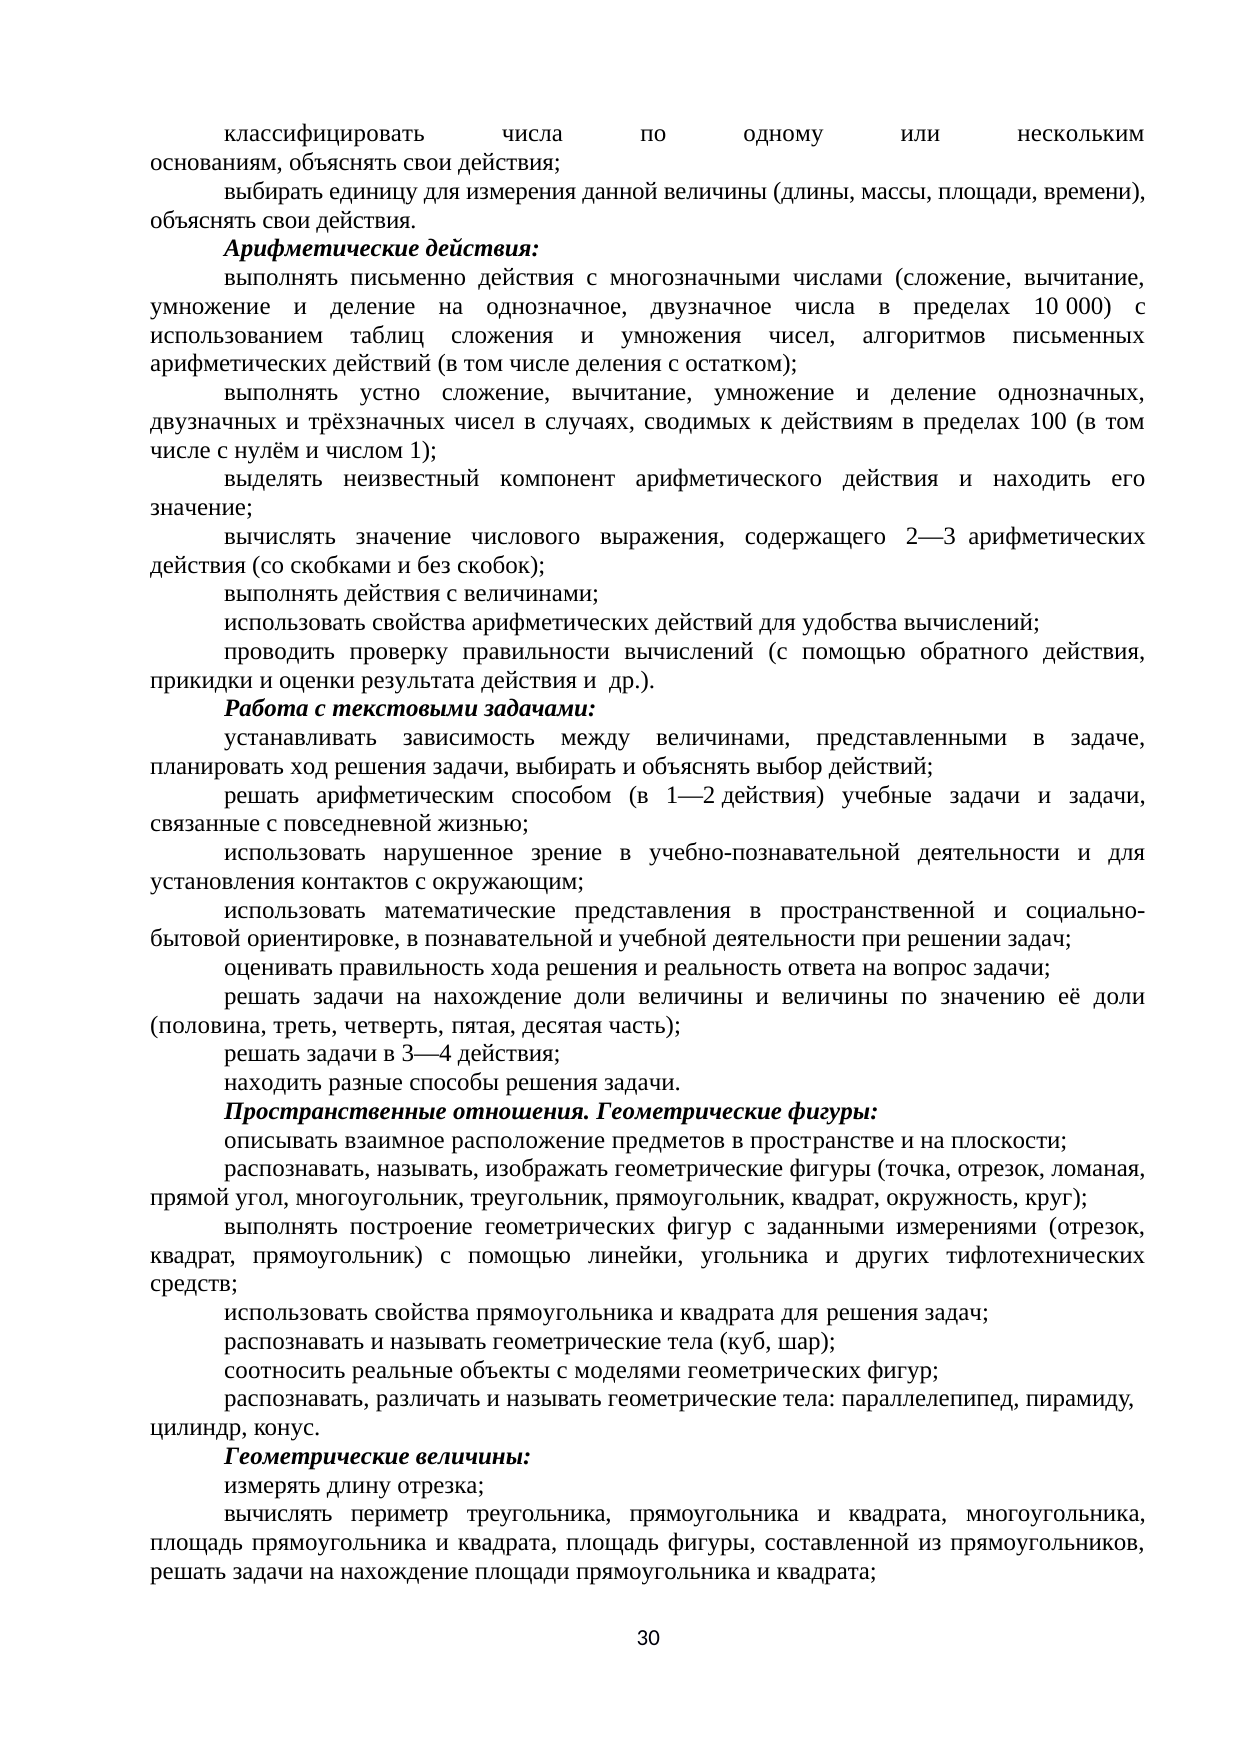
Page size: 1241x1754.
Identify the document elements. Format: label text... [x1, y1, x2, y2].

text выделять неизвестный компонент арифметического действия и находить его значение; [150, 463, 1146, 521]
text классифицировать числа по одному или нескольким основаниям, объяснять свои действия; [150, 118, 1146, 176]
text измерять длину отрезка; [150, 1470, 1146, 1498]
text использовать нарушенное зрение в учебно-познавательной деятельности и для установления контактов с окружающим; [150, 837, 1146, 895]
text соотносить реальные объекты с моделями геометрических фигур; [150, 1355, 1146, 1383]
text Арифметические действия: [150, 233, 1146, 262]
text использовать математические представления в пространственной и социально-бытовой ориентировке, в познавательной и учебной деятельности при решении задач; [150, 895, 1146, 952]
text решать задачи на нахождение доли величины и величины по значению её доли (половина, треть, четверть, пятая, десятая часть); [150, 981, 1146, 1038]
text распознавать, различать и называть геометрические тела: параллелепипед, пирамиду, цилиндр, конус. [150, 1383, 1146, 1441]
text выполнять действия с величинами; [150, 578, 1146, 607]
text Пространственные отношения. Геометрические фигуры: [150, 1096, 1146, 1125]
text выполнять построение геометрических фигур с заданными измерениями (отрезок, квадрат, прямоугольник) с помощью линейки, угольника и других тифлотехнических средств; [150, 1211, 1146, 1297]
text распознавать и называть геометрические тела (куб, шар); [150, 1326, 1146, 1355]
text проводить проверку правильности вычислений (с помощью обратного действия, прикидки и оценки результата действия и др.). [150, 636, 1146, 693]
text Работа с текстовыми задачами: [150, 693, 1146, 722]
text Геометрические величины: [150, 1441, 1146, 1470]
text находить разные способы решения задачи. [150, 1067, 1146, 1096]
text устанавливать зависимость между величинами, представленными в задаче, планировать ход решения задачи, выбирать и объяснять выбор действий; [150, 722, 1146, 780]
text выполнять устно сложение, вычитание, умножение и деление однозначных, двузначных и трёхзначных чисел в случаях, сводимых к действиям в пределах 100 (в том числе с нулём и числом 1); [150, 377, 1146, 463]
text выполнять письменно действия с многозначными числами (сложение, вычитание, умножение и деление на однозначное, двузначное числа в пределах 10 000) с использованием таблиц сложения и умножения чисел, алгоритмов письменных арифметических действий (в том числе деления с остатком); [150, 262, 1146, 377]
text использовать свойства арифметических действий для удобства вычислений; [150, 607, 1146, 636]
text описывать взаимное расположение предметов в пространстве и на плоскости; [150, 1125, 1146, 1153]
text оценивать правильность хода решения и реальность ответа на вопрос задачи; [150, 952, 1146, 981]
text вычислять периметр треугольника, прямоугольника и квадрата, многоугольника, площадь прямоугольника и квадрата, площадь фигуры, составленной из прямоугольников, решать задачи на нахождение площади прямоугольника и квадрата; [150, 1498, 1146, 1585]
text выбирать единицу для измерения данной величины (длины, массы, площади, времени), объяснять свои действия. [150, 176, 1146, 233]
text решать задачи в 3—4 действия; [150, 1038, 1146, 1067]
text решать арифметическим способом (в 1—2 действия) учебные задачи и задачи, связанные с повседневной жизнью; [150, 780, 1146, 837]
text использовать свойства прямоугольника и квадрата для решения задач; [150, 1297, 1146, 1326]
text вычислять значение числового выражения, содержащего 2—3 арифметических действия (со скобками и без скобок); [150, 521, 1146, 578]
text распознавать, называть, изображать геометрические фигуры (точка, отрезок, ломаная, прямой угол, многоугольник, треугольник, прямоугольник, квадрат, окружность, круг); [150, 1153, 1146, 1211]
